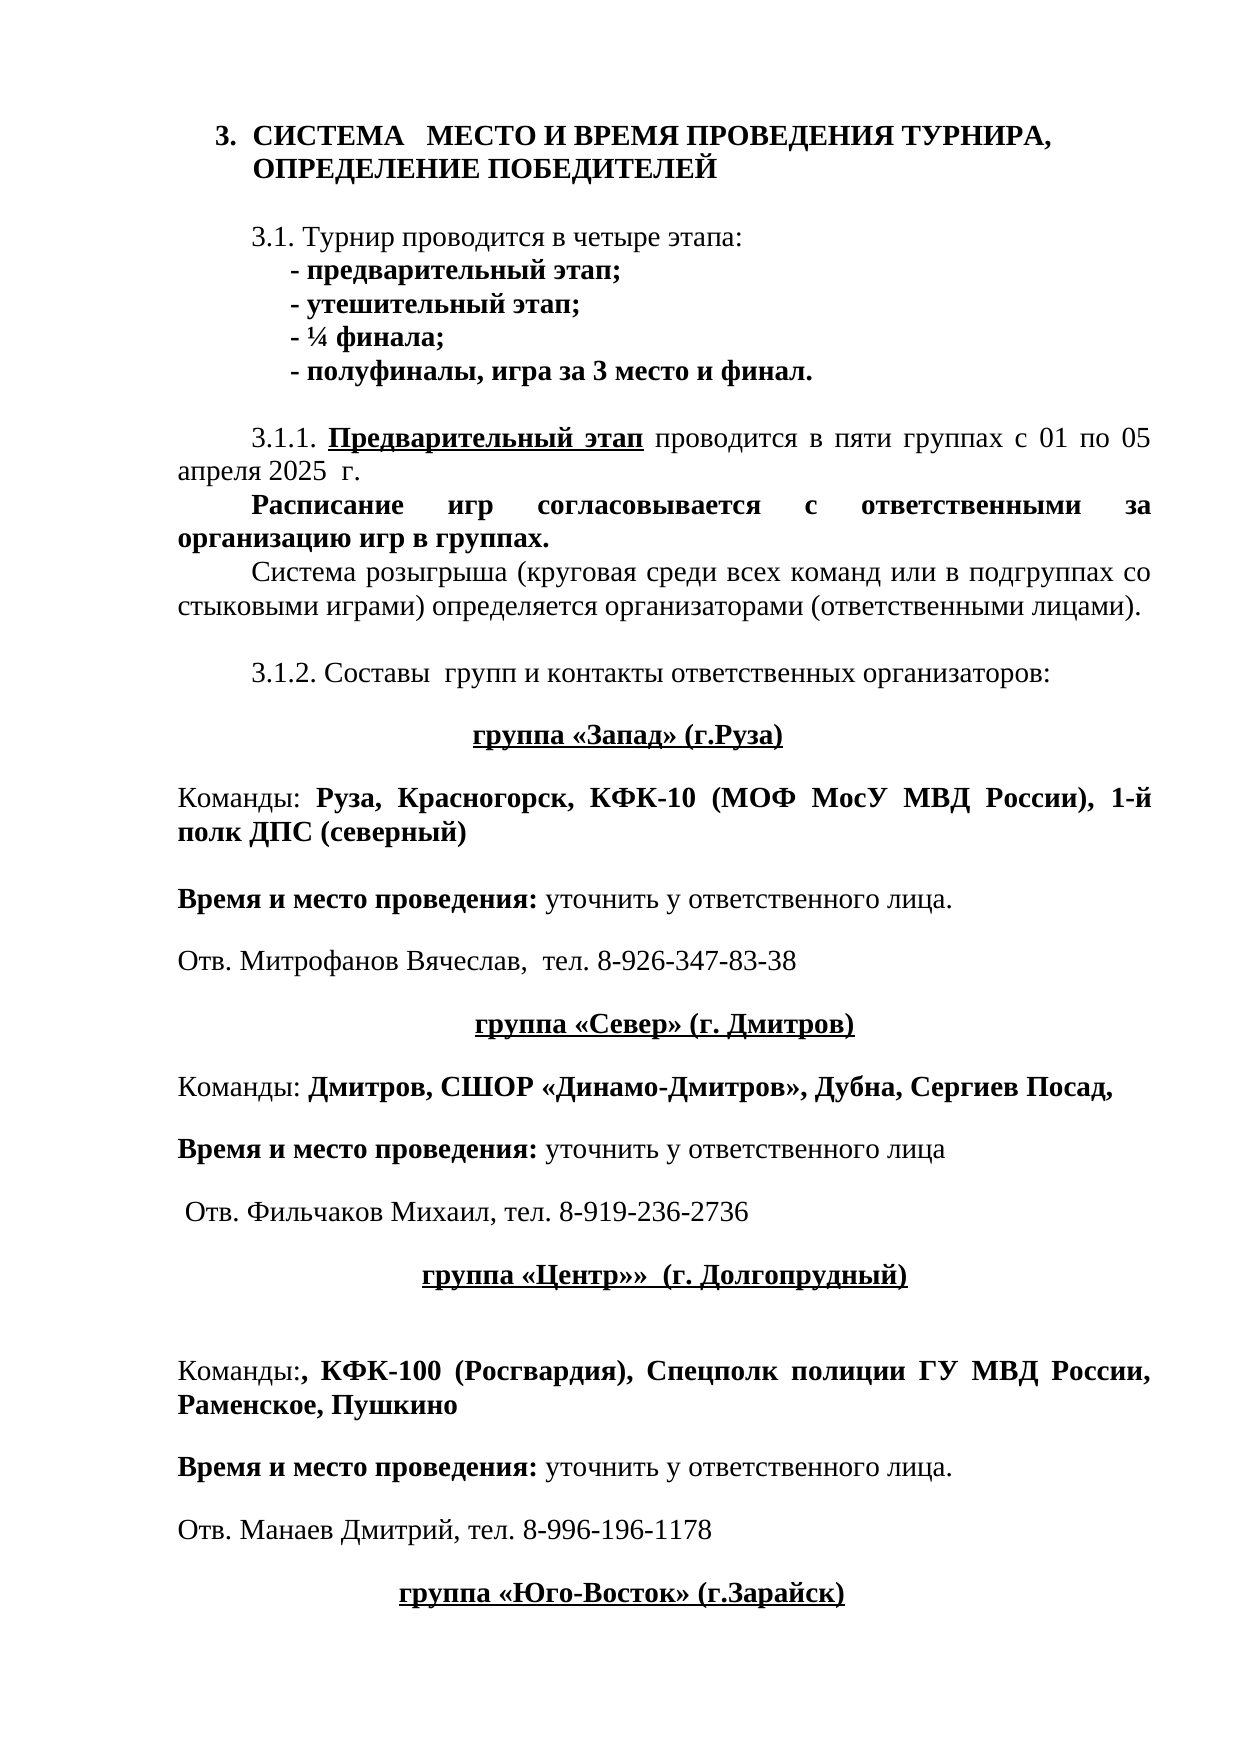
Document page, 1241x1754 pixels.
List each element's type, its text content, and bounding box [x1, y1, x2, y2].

text Отв. Митрофанов Вячеслав, тел. 8-926-347-83-38 [177, 943, 1152, 977]
text Команды: Дмитров, СШОР «Динамо-Дмитров», Дубна, Сергиев Посад, [177, 1069, 1152, 1102]
list СИСТЕМА МЕСТО И ВРЕМЯ ПРОВЕДЕНИЯ ТУРНИРА, ОПРЕДЕЛЕНИЕ ПОБЕДИТЕЛЕЙ [215, 118, 1152, 185]
text группа «Юго-Восток» (г.Зарайск) [398, 1575, 1152, 1608]
text Отв. Фильчаков Михаил, тел. 8-919-236-2736 [177, 1194, 1152, 1228]
text - утешительный этап; [290, 286, 1152, 319]
text Команды: Руза, Красногорск, КФК-10 (МОФ МосУ МВД России), 1-й полк ДПС (северный) [177, 780, 1152, 847]
text Система розыгрыша (круговая среди всех команд или в подгруппах со стыковыми играми) определяется организаторами (ответственными лицами). [177, 554, 1152, 621]
text Отв. Манаев Дмитрий, тел. 8-996-196-1178 [177, 1512, 1152, 1546]
text Расписание игр согласовывается с ответственными за организацию игр в группах. [177, 487, 1152, 554]
text - полуфиналы, игра за 3 место и финал. [290, 353, 1152, 386]
text - ¼ финала; [290, 319, 1152, 353]
text группа «Север» (г. Дмитров) [177, 1006, 1152, 1040]
text 3.1.1. Предварительный этап проводится в пяти группах с 01 по 05 апреля 2025 г. [177, 420, 1152, 487]
text группа «Центр»» (г. Долгопрудный) [177, 1257, 1152, 1291]
text группа «Запад» (г.Руза) [472, 717, 1152, 751]
text - предварительный этап; [290, 252, 1152, 286]
text Команды:, КФК-100 (Росгвардия), Спецполк полиции ГУ МВД России, Раменское, Пушкино [177, 1353, 1152, 1420]
text 3.1. Турнир проводится в четыре этапа: [251, 219, 1152, 252]
text Время и место проведения: уточнить у ответственного лица [177, 1132, 1152, 1165]
text 3.1.2. Составы групп и контакты ответственных организаторов: [177, 655, 1152, 688]
text Время и место проведения: уточнить у ответственного лица. [177, 1449, 1152, 1483]
text Время и место проведения: уточнить у ответственного лица. [177, 881, 1152, 914]
